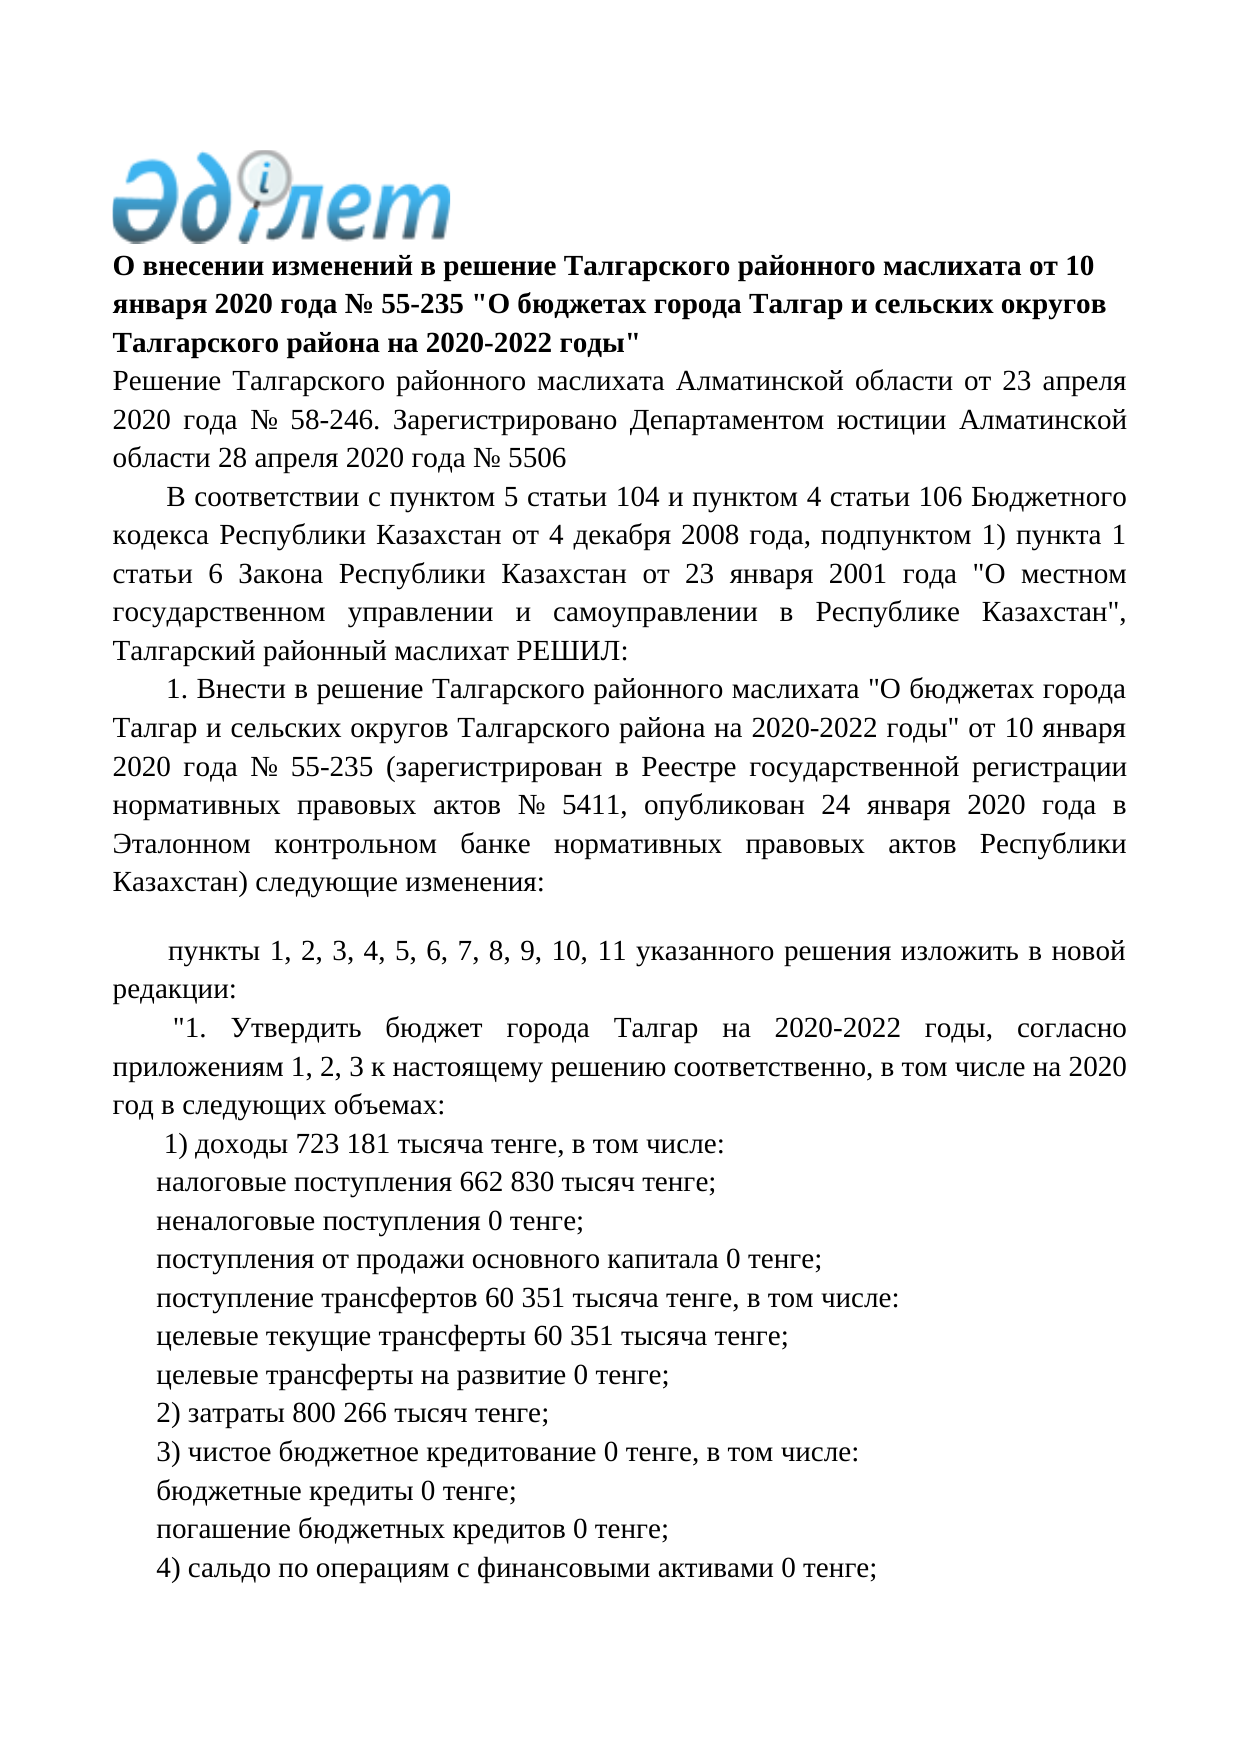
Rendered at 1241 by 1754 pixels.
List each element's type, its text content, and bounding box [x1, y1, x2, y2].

text целевые текущие трансферты 60 351 тысяча тенге; [112, 1318, 1128, 1352]
text поступление трансфертов 60 351 тысяча тенге, в том числе: [112, 1280, 1128, 1313]
text налоговые поступления 662 830 тысяч тенге; [112, 1164, 1128, 1198]
text целевые трансферты на развитие 0 тенге; [112, 1357, 1128, 1391]
text 2) затраты 800 266 тысяч тенге; [112, 1396, 1128, 1429]
text бюджетные кредиты 0 тенге; [112, 1473, 1128, 1506]
text 1) доходы 723 181 тысяча тенге, в том числе: [112, 1126, 1128, 1159]
text Решение Талгарского районного маслихата Алматинской области от 23 апреля 2020 года № 58-246. Зарегистрировано Департаментом юстиции Алматинской области 28 апреля 2020 года № 5506 [112, 363, 1128, 474]
text пункты 1, 2, 3, 4, 5, 6, 7, 8, 9, 10, 11 указанного решения изложить в новой редакции: [112, 933, 1128, 1005]
text поступления от продажи основного капитала 0 тенге; [112, 1241, 1128, 1275]
picture [112, 150, 451, 244]
text 1. Внести в решение Талгарского районного маслихата "О бюджетах города Талгар и сельских округов Талгарского района на 2020-2022 годы" от 10 января 2020 года № 55-235 (зарегистрирован в Реестре государственной регистрации нормативных правовых актов № 5411, опубликован 24 января 2020 года в Эталонном контрольном банке нормативных правовых актов Республики Казахстан) следующие изменения: [112, 672, 1128, 898]
text неналоговые поступления 0 тенге; [112, 1203, 1128, 1236]
text 3) чистое бюджетное кредитование 0 тенге, в том числе: [112, 1434, 1128, 1468]
text погашение бюджетных кредитов 0 тенге; [112, 1511, 1128, 1545]
text В соответствии с пунктом 5 статьи 104 и пунктом 4 статьи 106 Бюджетного кодекса Республики Казахстан от 4 декабря 2008 года, подпунктом 1) пункта 1 статьи 6 Закона Республики Казахстан от 23 января 2001 года "О местном государственном управлении и самоуправлении в Республике Казахстан", Талгарский районный маслихат РЕШИЛ: [112, 479, 1128, 667]
text 4) сальдо по операциям с финансовыми активами 0 тенге; [112, 1550, 1128, 1583]
text "1. Утвердить бюджет города Талгар на 2020-2022 годы, согласно приложениям 1, 2, 3 к настоящему решению соответственно, в том числе на 2020 год в следующих объемах: [112, 1010, 1128, 1121]
text О внесении изменений в решение Талгарского районного маслихата от 10 января 2020 года № 55-235 "О бюджетах города Талгар и сельских округов Талгарского района на 2020-2022 годы" [112, 248, 1128, 358]
